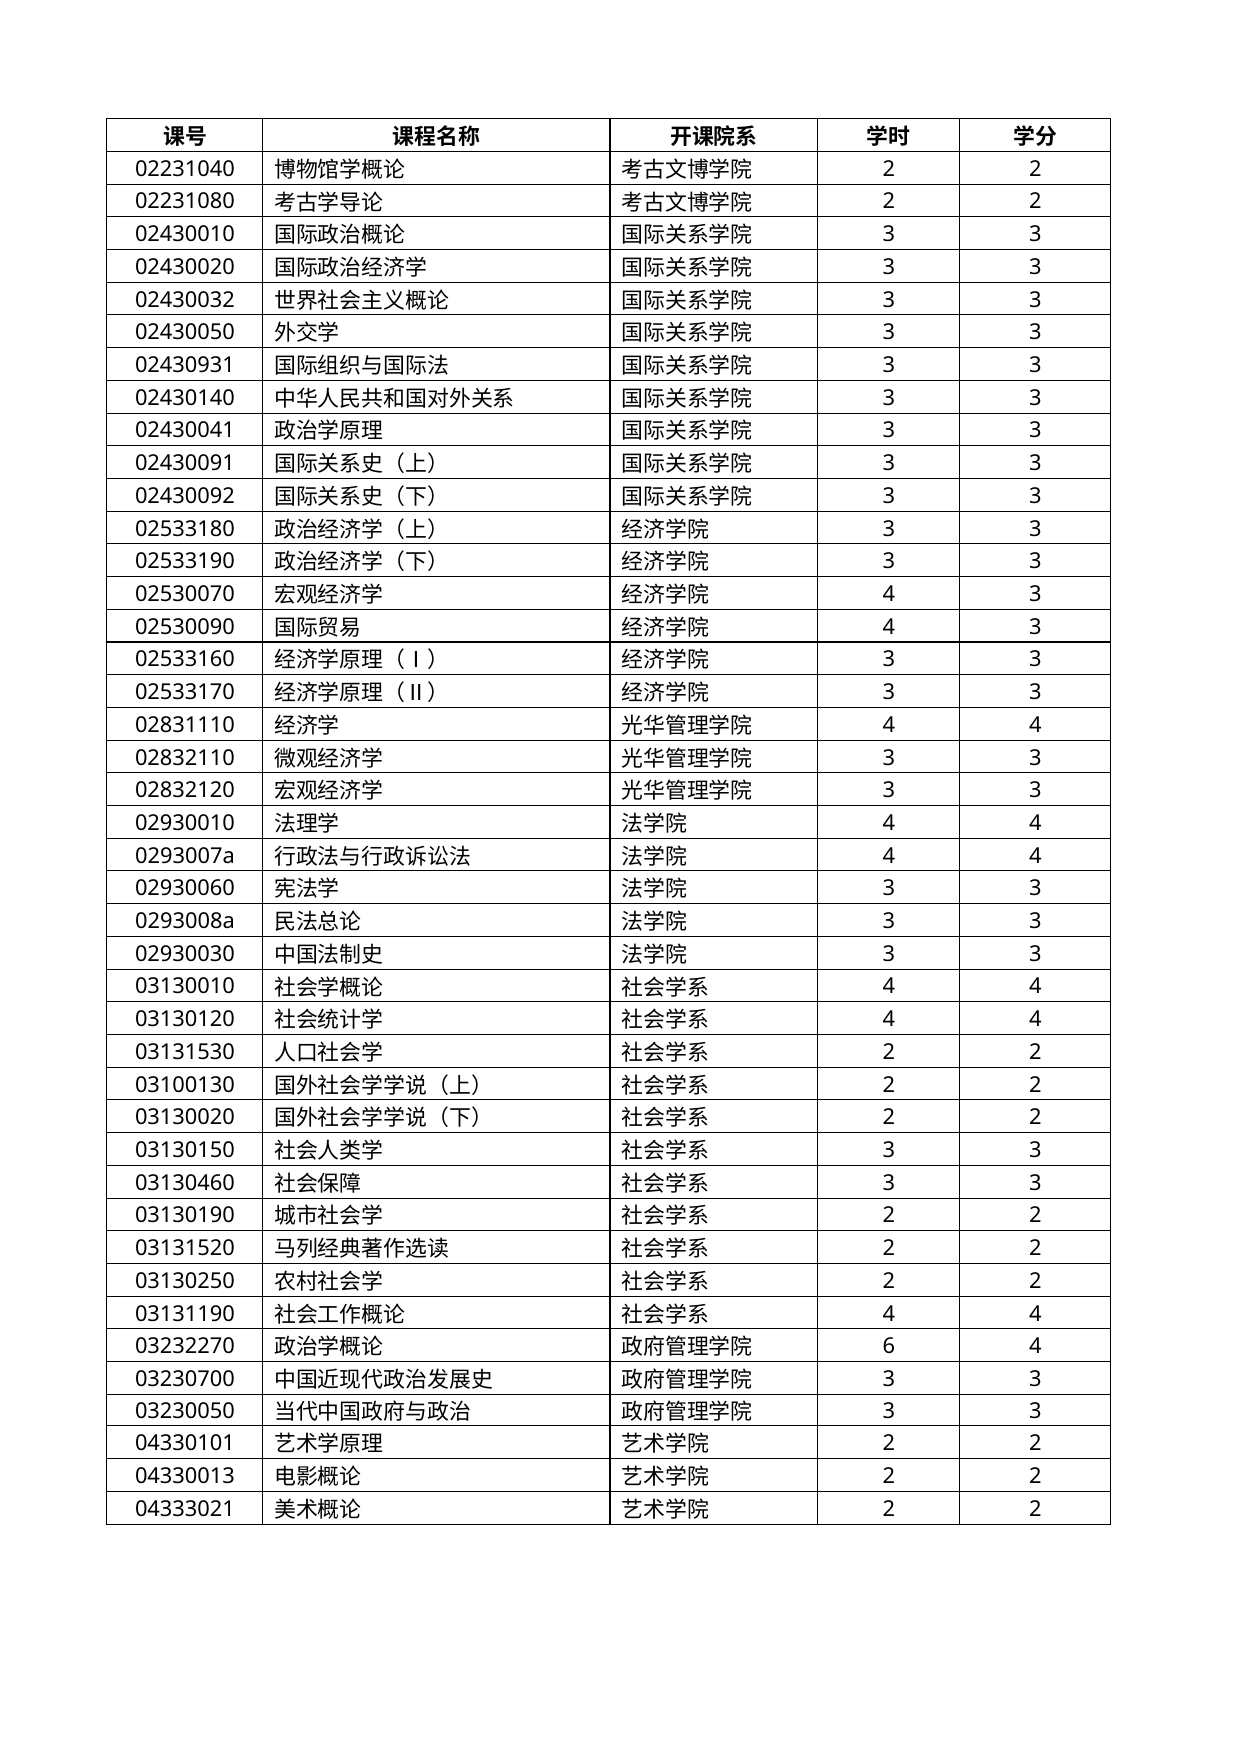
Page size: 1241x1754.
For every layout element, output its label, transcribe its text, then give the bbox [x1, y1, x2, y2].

table_cell 经济学院 [611, 675, 817, 707]
table_cell 4 [818, 839, 959, 870]
table_cell 社会学系 [611, 1035, 817, 1067]
table_cell 经济学院 [611, 643, 817, 674]
table_cell 经济学院 [611, 610, 817, 641]
table_cell 马列经典著作选读 [263, 1231, 609, 1263]
table_cell 4 [818, 610, 959, 641]
table_cell 2 [960, 1035, 1110, 1067]
table_cell 2 [818, 1264, 959, 1296]
table_cell 03230050 [107, 1395, 262, 1425]
table_cell 宏观经济学 [263, 773, 609, 805]
table_cell 社会学系 [611, 1068, 817, 1099]
table_cell 4 [818, 1002, 959, 1034]
table_cell 03131520 [107, 1231, 262, 1263]
table_cell 民法总论 [263, 904, 609, 936]
table_cell 3 [818, 512, 959, 543]
table_cell 3 [818, 414, 959, 445]
table_cell 3 [960, 283, 1110, 314]
table_cell 03230700 [107, 1362, 262, 1394]
table_cell 博物馆学概论 [263, 152, 609, 183]
table_cell 国际关系学院 [611, 381, 817, 412]
table_cell 04330013 [107, 1459, 262, 1491]
table_cell 4 [960, 839, 1110, 870]
table_cell 3 [818, 381, 959, 412]
table_cell 美术概论 [263, 1492, 609, 1523]
table_cell 考古学导论 [263, 185, 609, 216]
table_cell 国际关系史（上） [263, 446, 609, 478]
table_cell 政府管理学院 [611, 1395, 817, 1425]
table_cell 02430032 [107, 283, 262, 314]
table_cell 2 [818, 1231, 959, 1263]
table_cell 国际关系史（下） [263, 479, 609, 511]
table_cell 2 [960, 1068, 1110, 1099]
table_cell 2 [960, 1264, 1110, 1296]
table_cell 3 [818, 250, 959, 282]
table_cell 4 [818, 1297, 959, 1328]
table_cell 4 [960, 1297, 1110, 1328]
table_cell 社会保障 [263, 1166, 609, 1197]
table_cell 3 [818, 283, 959, 314]
table_cell 03232270 [107, 1329, 262, 1361]
table_cell 3 [960, 381, 1110, 412]
table_cell 2 [818, 1459, 959, 1491]
table_cell 光华管理学院 [611, 708, 817, 739]
table_cell 02530090 [107, 610, 262, 641]
table_cell 3 [960, 1133, 1110, 1165]
table_cell 中国近现代政治发展史 [263, 1362, 609, 1394]
table_cell 国际关系学院 [611, 348, 817, 380]
table_cell 02533190 [107, 544, 262, 576]
table_cell 社会学系 [611, 1231, 817, 1263]
table_cell 3 [960, 1362, 1110, 1394]
table_cell 艺术学院 [611, 1459, 817, 1491]
table_cell 社会学系 [611, 1100, 817, 1132]
table_cell 3 [960, 675, 1110, 707]
table_cell 2 [818, 1492, 959, 1523]
table_cell 3 [818, 217, 959, 249]
table_cell 2 [960, 152, 1110, 183]
table_cell 考古文博学院 [611, 152, 817, 183]
table_cell 02430041 [107, 414, 262, 445]
table_cell 2 [960, 1426, 1110, 1458]
table_cell 政治经济学（上） [263, 512, 609, 543]
table_cell 4 [818, 708, 959, 739]
table_cell 3 [818, 544, 959, 576]
table_cell 0293007a [107, 839, 262, 870]
table_cell 3 [818, 871, 959, 903]
table_cell 3 [818, 446, 959, 478]
table_cell 3 [960, 250, 1110, 282]
table_cell 3 [960, 904, 1110, 936]
table_cell 社会学系 [611, 1199, 817, 1230]
table_cell 02930030 [107, 937, 262, 968]
table_cell 行政法与行政诉讼法 [263, 839, 609, 870]
table_cell 2 [960, 1459, 1110, 1491]
table_cell 3 [818, 904, 959, 936]
table_cell 国际关系学院 [611, 283, 817, 314]
table_cell 3 [818, 1362, 959, 1394]
table_cell 02430091 [107, 446, 262, 478]
table_cell 经济学 [263, 708, 609, 739]
table_cell 4 [960, 708, 1110, 739]
table_cell 2 [818, 1426, 959, 1458]
table_cell 3 [818, 741, 959, 772]
table_cell 国际关系学院 [611, 217, 817, 249]
table_cell 4 [960, 1002, 1110, 1034]
table_cell 0293008a [107, 904, 262, 936]
table_cell 2 [960, 1100, 1110, 1132]
table_cell 3 [960, 544, 1110, 576]
table_cell 中国法制史 [263, 937, 609, 968]
table_cell 02231040 [107, 152, 262, 183]
table_cell 3 [818, 1395, 959, 1425]
table_cell 国际政治经济学 [263, 250, 609, 282]
table_cell 2 [960, 1199, 1110, 1230]
table_cell 法学院 [611, 806, 817, 838]
table_cell 3 [960, 479, 1110, 511]
table_cell 艺术学院 [611, 1492, 817, 1523]
table_cell 3 [960, 348, 1110, 380]
table_cell 3 [960, 512, 1110, 543]
table_cell 经济学院 [611, 512, 817, 543]
table_cell 国际关系学院 [611, 315, 817, 347]
table_header 开课院系 [611, 119, 817, 151]
table_cell 2 [818, 1035, 959, 1067]
table_cell 3 [960, 414, 1110, 445]
table_cell 3 [960, 773, 1110, 805]
table_cell 国际关系学院 [611, 446, 817, 478]
table_cell 国际关系学院 [611, 479, 817, 511]
table_cell 4 [960, 806, 1110, 838]
table_cell 02430010 [107, 217, 262, 249]
table_cell 03130460 [107, 1166, 262, 1197]
table_cell 03130010 [107, 970, 262, 1001]
table_cell 03130150 [107, 1133, 262, 1165]
table_cell 世界社会主义概论 [263, 283, 609, 314]
table_cell 02832120 [107, 773, 262, 805]
table_cell 3 [818, 479, 959, 511]
table_cell 3 [818, 348, 959, 380]
table_cell 宏观经济学 [263, 577, 609, 609]
table_cell 3 [960, 871, 1110, 903]
table_cell 政治学原理 [263, 414, 609, 445]
table_cell 政治经济学（下） [263, 544, 609, 576]
table_cell 02430050 [107, 315, 262, 347]
table_cell 外交学 [263, 315, 609, 347]
table_cell 3 [960, 217, 1110, 249]
table_cell 02533160 [107, 643, 262, 674]
table_cell 3 [818, 1166, 959, 1197]
table_cell 4 [960, 1329, 1110, 1361]
table_cell 国际关系学院 [611, 250, 817, 282]
table_header 学时 [818, 119, 959, 151]
table_cell 3 [818, 675, 959, 707]
table_cell 2 [818, 1068, 959, 1099]
table_cell 人口社会学 [263, 1035, 609, 1067]
table_cell 03130120 [107, 1002, 262, 1034]
table_cell 3 [960, 315, 1110, 347]
table_cell 4 [960, 970, 1110, 1001]
table_cell 政府管理学院 [611, 1329, 817, 1361]
table_cell 电影概论 [263, 1459, 609, 1491]
table_cell 微观经济学 [263, 741, 609, 772]
table_cell 3 [960, 610, 1110, 641]
table_cell 社会统计学 [263, 1002, 609, 1034]
table_cell 3 [960, 446, 1110, 478]
table_cell 社会学系 [611, 1264, 817, 1296]
table_cell 02430931 [107, 348, 262, 380]
table_cell 社会学概论 [263, 970, 609, 1001]
table_cell 04333021 [107, 1492, 262, 1523]
table_cell 宪法学 [263, 871, 609, 903]
table_cell 当代中国政府与政治 [263, 1395, 609, 1425]
table_cell 02231080 [107, 185, 262, 216]
table_cell 4 [818, 577, 959, 609]
table_cell 国际关系学院 [611, 414, 817, 445]
table_cell 社会学系 [611, 1002, 817, 1034]
table_cell 政治学概论 [263, 1329, 609, 1361]
table_cell 国际贸易 [263, 610, 609, 641]
table_cell 03100130 [107, 1068, 262, 1099]
table_cell 国际政治概论 [263, 217, 609, 249]
table_cell 3 [960, 643, 1110, 674]
table_cell 3 [818, 937, 959, 968]
table_cell 2 [818, 185, 959, 216]
table_cell 2 [960, 185, 1110, 216]
table_cell 社会学系 [611, 1133, 817, 1165]
table_cell 3 [960, 577, 1110, 609]
table_cell 3 [960, 741, 1110, 772]
table_cell 社会工作概论 [263, 1297, 609, 1328]
table_cell 02930010 [107, 806, 262, 838]
table_cell 农村社会学 [263, 1264, 609, 1296]
table_cell 艺术学原理 [263, 1426, 609, 1458]
table_cell 2 [960, 1492, 1110, 1523]
table_cell 经济学原理（Ⅱ） [263, 675, 609, 707]
table_header 课号 [107, 119, 262, 151]
table_cell 02530070 [107, 577, 262, 609]
table_cell 法学院 [611, 871, 817, 903]
table_cell 2 [818, 152, 959, 183]
table_cell 3 [960, 1166, 1110, 1197]
table_cell 城市社会学 [263, 1199, 609, 1230]
table_cell 4 [818, 970, 959, 1001]
table_cell 法学院 [611, 839, 817, 870]
table_cell 光华管理学院 [611, 741, 817, 772]
table_cell 中华人民共和国对外关系 [263, 381, 609, 412]
table_cell 经济学院 [611, 544, 817, 576]
table_cell 2 [960, 1231, 1110, 1263]
table_cell 3 [818, 643, 959, 674]
table_cell 02533180 [107, 512, 262, 543]
table_cell 02430140 [107, 381, 262, 412]
table_cell 法理学 [263, 806, 609, 838]
table_cell 03130190 [107, 1199, 262, 1230]
table_header 课程名称 [263, 119, 609, 151]
table_cell 2 [818, 1100, 959, 1132]
table_cell 政府管理学院 [611, 1362, 817, 1394]
table_cell 03130020 [107, 1100, 262, 1132]
table_cell 04330101 [107, 1426, 262, 1458]
table_cell 经济学原理（Ⅰ） [263, 643, 609, 674]
table_cell 03131190 [107, 1297, 262, 1328]
table_cell 经济学院 [611, 577, 817, 609]
table_cell 艺术学院 [611, 1426, 817, 1458]
table_cell 国际组织与国际法 [263, 348, 609, 380]
table_cell 02430092 [107, 479, 262, 511]
table_cell 03130250 [107, 1264, 262, 1296]
table_cell 社会学系 [611, 1166, 817, 1197]
table_cell 2 [818, 1199, 959, 1230]
table_cell 法学院 [611, 904, 817, 936]
table_cell 03131530 [107, 1035, 262, 1067]
table_cell 3 [960, 937, 1110, 968]
table_cell 3 [960, 1395, 1110, 1425]
table_cell 考古文博学院 [611, 185, 817, 216]
table_cell 6 [818, 1329, 959, 1361]
table_cell 3 [818, 315, 959, 347]
table_cell 02430020 [107, 250, 262, 282]
table_cell 法学院 [611, 937, 817, 968]
table_cell 社会学系 [611, 1297, 817, 1328]
table_cell 4 [818, 806, 959, 838]
table_header 学分 [960, 119, 1110, 151]
table_cell 02831110 [107, 708, 262, 739]
table_cell 3 [818, 1133, 959, 1165]
table_cell 社会人类学 [263, 1133, 609, 1165]
table_cell 3 [818, 773, 959, 805]
table_cell 社会学系 [611, 970, 817, 1001]
table_cell 02533170 [107, 675, 262, 707]
table_cell 国外社会学学说（下） [263, 1100, 609, 1132]
table_cell 光华管理学院 [611, 773, 817, 805]
table_cell 02930060 [107, 871, 262, 903]
table_cell 02832110 [107, 741, 262, 772]
table_cell 国外社会学学说（上） [263, 1068, 609, 1099]
